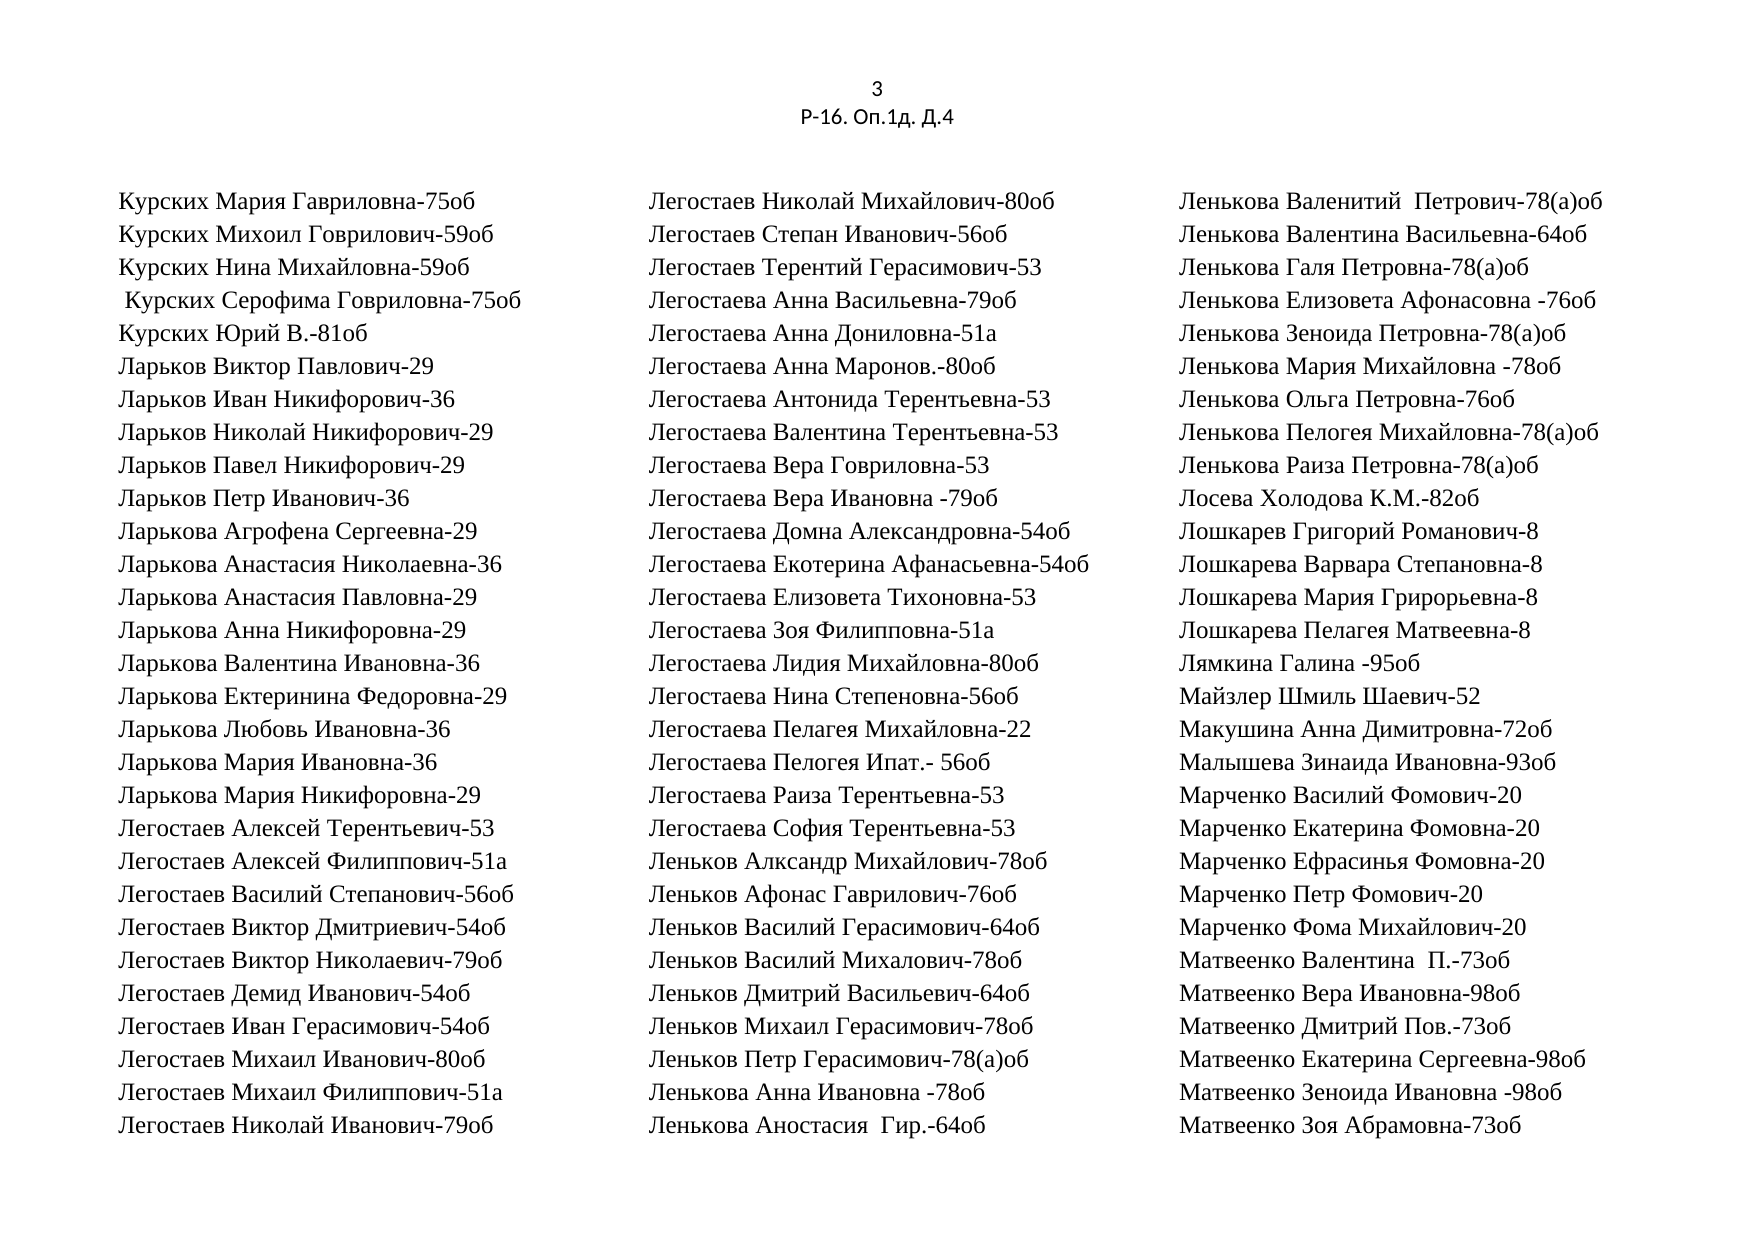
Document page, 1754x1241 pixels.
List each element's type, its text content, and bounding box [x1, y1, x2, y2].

text Ленькова Зеноида Петровна-78(а)об [1179, 318, 1636, 347]
text Курских Юрий В.-81об [118, 318, 575, 347]
text Марченко Ефрасинья Фомовна-20 [1179, 846, 1636, 875]
text Ленькова Мария Михайловна -78об [1179, 351, 1636, 380]
text Легостаева Екотерина Афанасьевна-54об [648, 549, 1105, 578]
text Лошкарева Пелагея Матвеевна-8 [1179, 615, 1636, 644]
text Ларькова Анастасия Павловна-29 [118, 582, 575, 611]
text Легостаева Вера Говриловна-53 [648, 450, 1105, 479]
text Курских Мария Гавриловна-75об [118, 186, 575, 214]
text Легостаев Виктор Николаевич-79об [118, 945, 575, 974]
text Легостаев Степан Иванович-56об [648, 219, 1105, 248]
text Легостаев Терентий Герасимович-53 [648, 252, 1105, 281]
text Курских Серофима Говриловна-75об [118, 285, 575, 314]
text Ларькова Валентина Ивановна-36 [118, 648, 575, 677]
text Марченко Петр Фомович-20 [1179, 879, 1636, 908]
text Лошкарев Григорий Романович-8 [1179, 516, 1636, 545]
text Лямкина Галина -95об [1179, 648, 1636, 677]
text Легостаева Нина Степеновна-56об [648, 681, 1105, 710]
text Легостаева Анна Васильевна-79об [648, 285, 1105, 314]
text Ленькова Валентина Васильевна-64об [1179, 219, 1636, 248]
text Леньков Петр Герасимович-78(а)об [648, 1044, 1105, 1073]
text Легостаева Анна Дониловна-51а [648, 318, 1105, 347]
text Марченко Фома Михайлович-20 [1179, 912, 1636, 941]
text Ленькова Анна Ивановна -78об [648, 1077, 1105, 1106]
text Легостаев Виктор Дмитриевич-54об [118, 912, 575, 941]
text Легостаева Лидия Михайловна-80об [648, 648, 1105, 677]
text Курских Нина Михайловна-59об [118, 252, 575, 281]
text Легостаев Иван Герасимович-54об [118, 1011, 575, 1040]
text Лосева Холодова К.М.-82об [1179, 483, 1636, 512]
text Ленькова Аностасия Гир.-64об [648, 1110, 1105, 1139]
text Леньков Михаил Герасимович-78об [648, 1011, 1105, 1040]
text Легостаев Николай Михайлович-80об [648, 186, 1105, 214]
text Леньков Афонас Гаврилович-76об [648, 879, 1105, 908]
text Ларькова Мария Никифоровна-29 [118, 780, 575, 809]
text Лошкарева Мария Грирорьевна-8 [1179, 582, 1636, 611]
text Матвеенко Дмитрий Пов.-73об [1179, 1011, 1636, 1040]
text Марченко Екатерина Фомовна-20 [1179, 813, 1636, 842]
text Легостаева Пелогея Ипат.- 56об [648, 747, 1105, 776]
text Ларькова Любовь Ивановна-36 [118, 714, 575, 743]
text Матвеенко Вера Ивановна-98об [1179, 978, 1636, 1007]
text Матвеенко Екатерина Сергеевна-98об [1179, 1044, 1636, 1073]
text Легостаева Домна Александровна-54об [648, 516, 1105, 545]
text Ленькова Пелогея Михайловна-78(а)об [1179, 417, 1636, 446]
text Ларькова Ектеринина Федоровна-29 [118, 681, 575, 710]
text Легостаева София Терентьевна-53 [648, 813, 1105, 842]
text Легостаева Раиза Терентьевна-53 [648, 780, 1105, 809]
text Ларьков Павел Никифорович-29 [118, 450, 575, 479]
text Курских Михоил Говрилович-59об [118, 219, 575, 248]
text Ларькова Мария Ивановна-36 [118, 747, 575, 776]
text Легостаев Михаил Иванович-80об [118, 1044, 575, 1073]
text Матвеенко Зоя Абрамовна-73об [1179, 1110, 1636, 1139]
text Легостаев Николай Иванович-79об [118, 1110, 575, 1139]
text Ленькова Раиза Петровна-78(а)об [1179, 450, 1636, 479]
text Легостаева Зоя Филипповна-51а [648, 615, 1105, 644]
text Леньков Василий Михалович-78об [648, 945, 1105, 974]
text Ленькова Валенитий Петрович-78(а)об [1179, 186, 1636, 214]
text Ларькова Агрофена Сергеевна-29 [118, 516, 575, 545]
text Майзлер Шмиль Шаевич-52 [1179, 681, 1636, 710]
text Легостаева Антонида Терентьевна-53 [648, 384, 1105, 413]
text Леньков Василий Герасимович-64об [648, 912, 1105, 941]
text Легостаева Вера Ивановна -79об [648, 483, 1105, 512]
text Легостаева Анна Маронов.-80об [648, 351, 1105, 380]
text Марченко Василий Фомович-20 [1179, 780, 1636, 809]
text Малышева Зинаида Ивановна-93об [1179, 747, 1636, 776]
text Ленькова Елизовета Афонасовна -76об [1179, 285, 1636, 314]
text Ленькова Галя Петровна-78(а)об [1179, 252, 1636, 281]
text Ленькова Ольга Петровна-76об [1179, 384, 1636, 413]
text Матвеенко Валентина П.-73об [1179, 945, 1636, 974]
text Легостаева Валентина Терентьевна-53 [648, 417, 1105, 446]
text Легостаева Пелагея Михайловна-22 [648, 714, 1105, 743]
text Легостаев Михаил Филиппович-51а [118, 1077, 575, 1106]
text Ларьков Иван Никифорович-36 [118, 384, 575, 413]
text Ларьков Николай Никифорович-29 [118, 417, 575, 446]
text Леньков Алксандр Михайлович-78об [648, 846, 1105, 875]
text Лошкарева Варвара Степановна-8 [1179, 549, 1636, 578]
text Ларькова Анна Никифоровна-29 [118, 615, 575, 644]
text Ларькова Анастасия Николаевна-36 [118, 549, 575, 578]
text Легостаев Демид Иванович-54об [118, 978, 575, 1007]
text Легостаев Алексей Филиппович-51а [118, 846, 575, 875]
text Ларьков Петр Иванович-36 [118, 483, 575, 512]
text Легостаева Елизовета Тихоновна-53 [648, 582, 1105, 611]
text Макушина Анна Димитровна-72об [1179, 714, 1636, 743]
text Ларьков Виктор Павлович-29 [118, 351, 575, 380]
text Легостаев Алексей Терентьевич-53 [118, 813, 575, 842]
text Леньков Дмитрий Васильевич-64об [648, 978, 1105, 1007]
text Легостаев Василий Степанович-56об [118, 879, 575, 908]
text Матвеенко Зеноида Ивановна -98об [1179, 1077, 1636, 1106]
